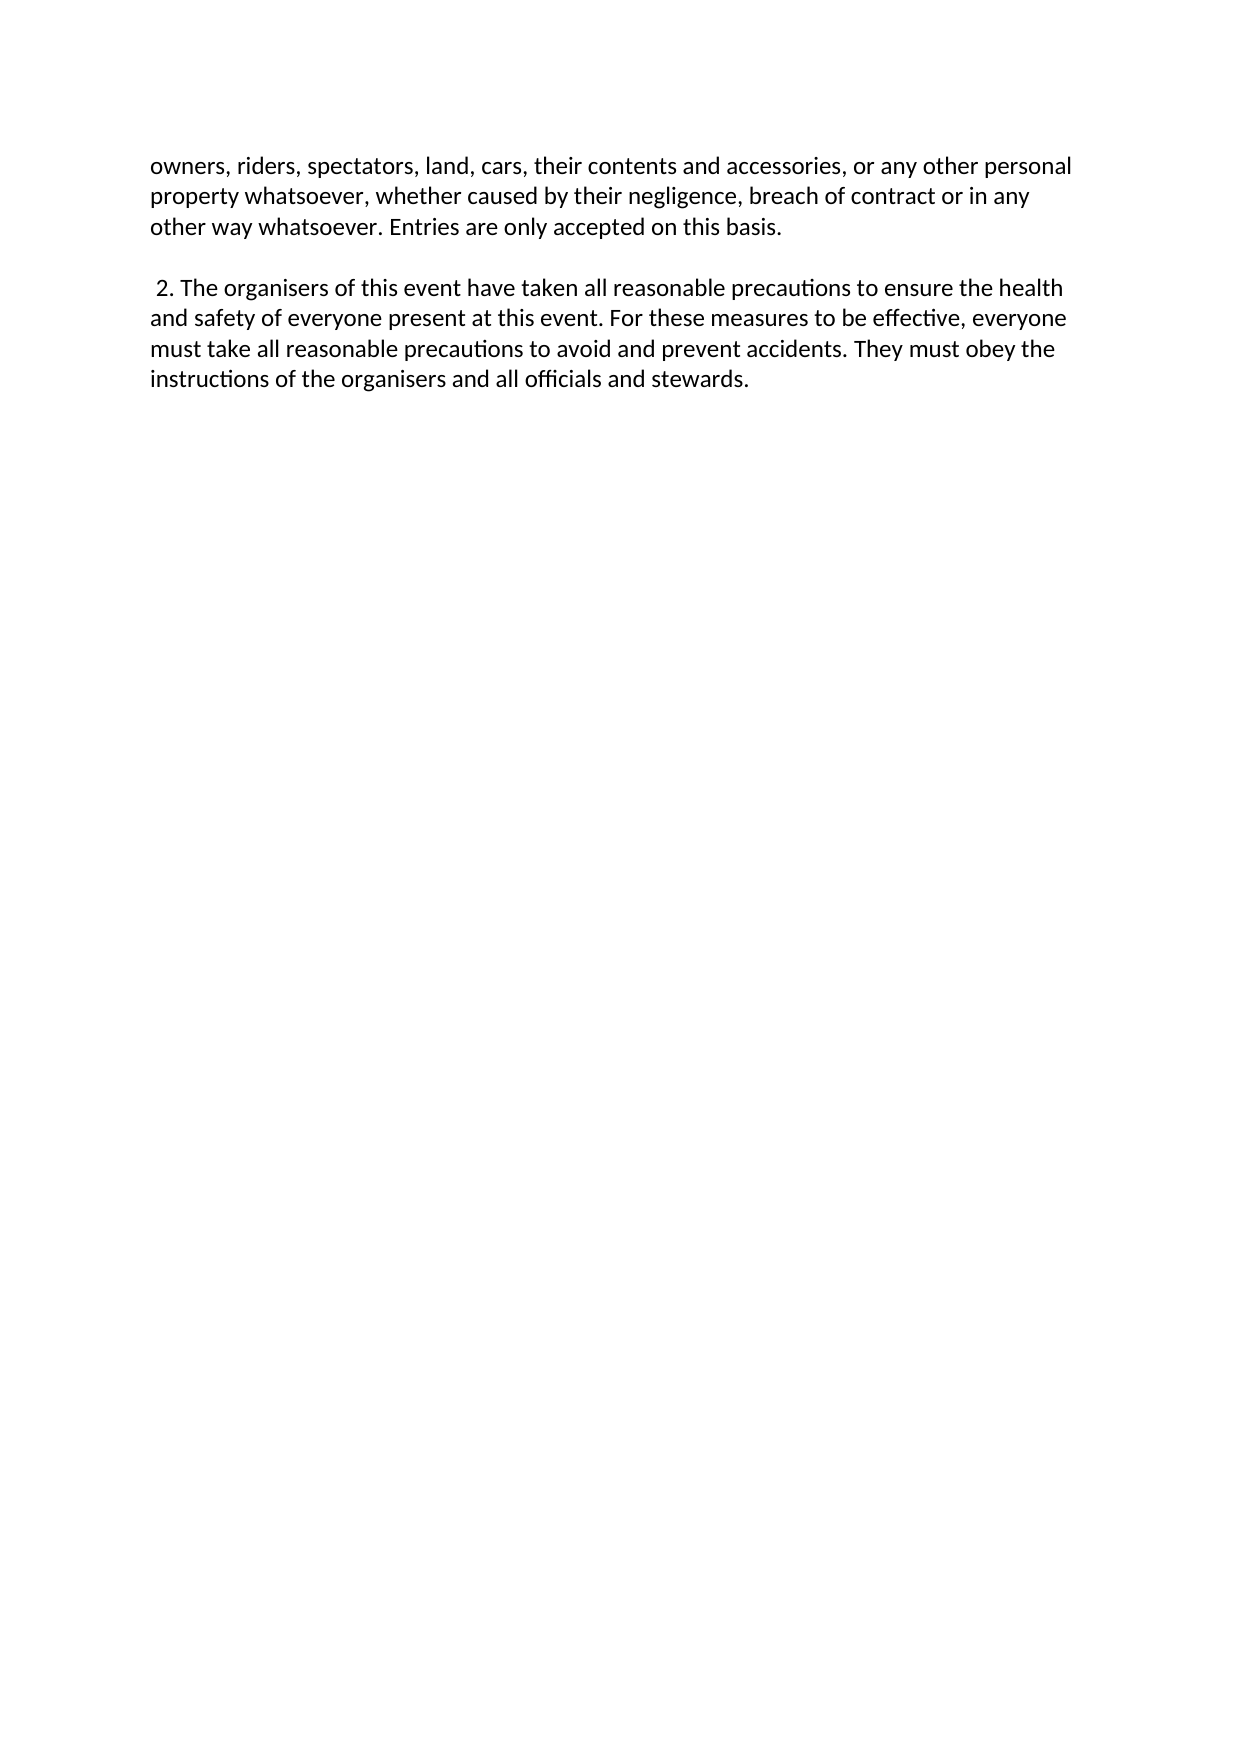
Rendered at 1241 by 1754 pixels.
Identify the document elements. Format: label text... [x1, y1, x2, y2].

text must take all reasonable precautions to avoid and prevent accidents. They must obey the instructions of the organisers and all officials and stewards. [150, 333, 1090, 394]
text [150, 150, 1090, 242]
text 2. The organisers of this event have taken all reasonable precautions to ensure the health and safety of everyone present at this event. For these measures to be effective, everyone [150, 272, 1090, 333]
